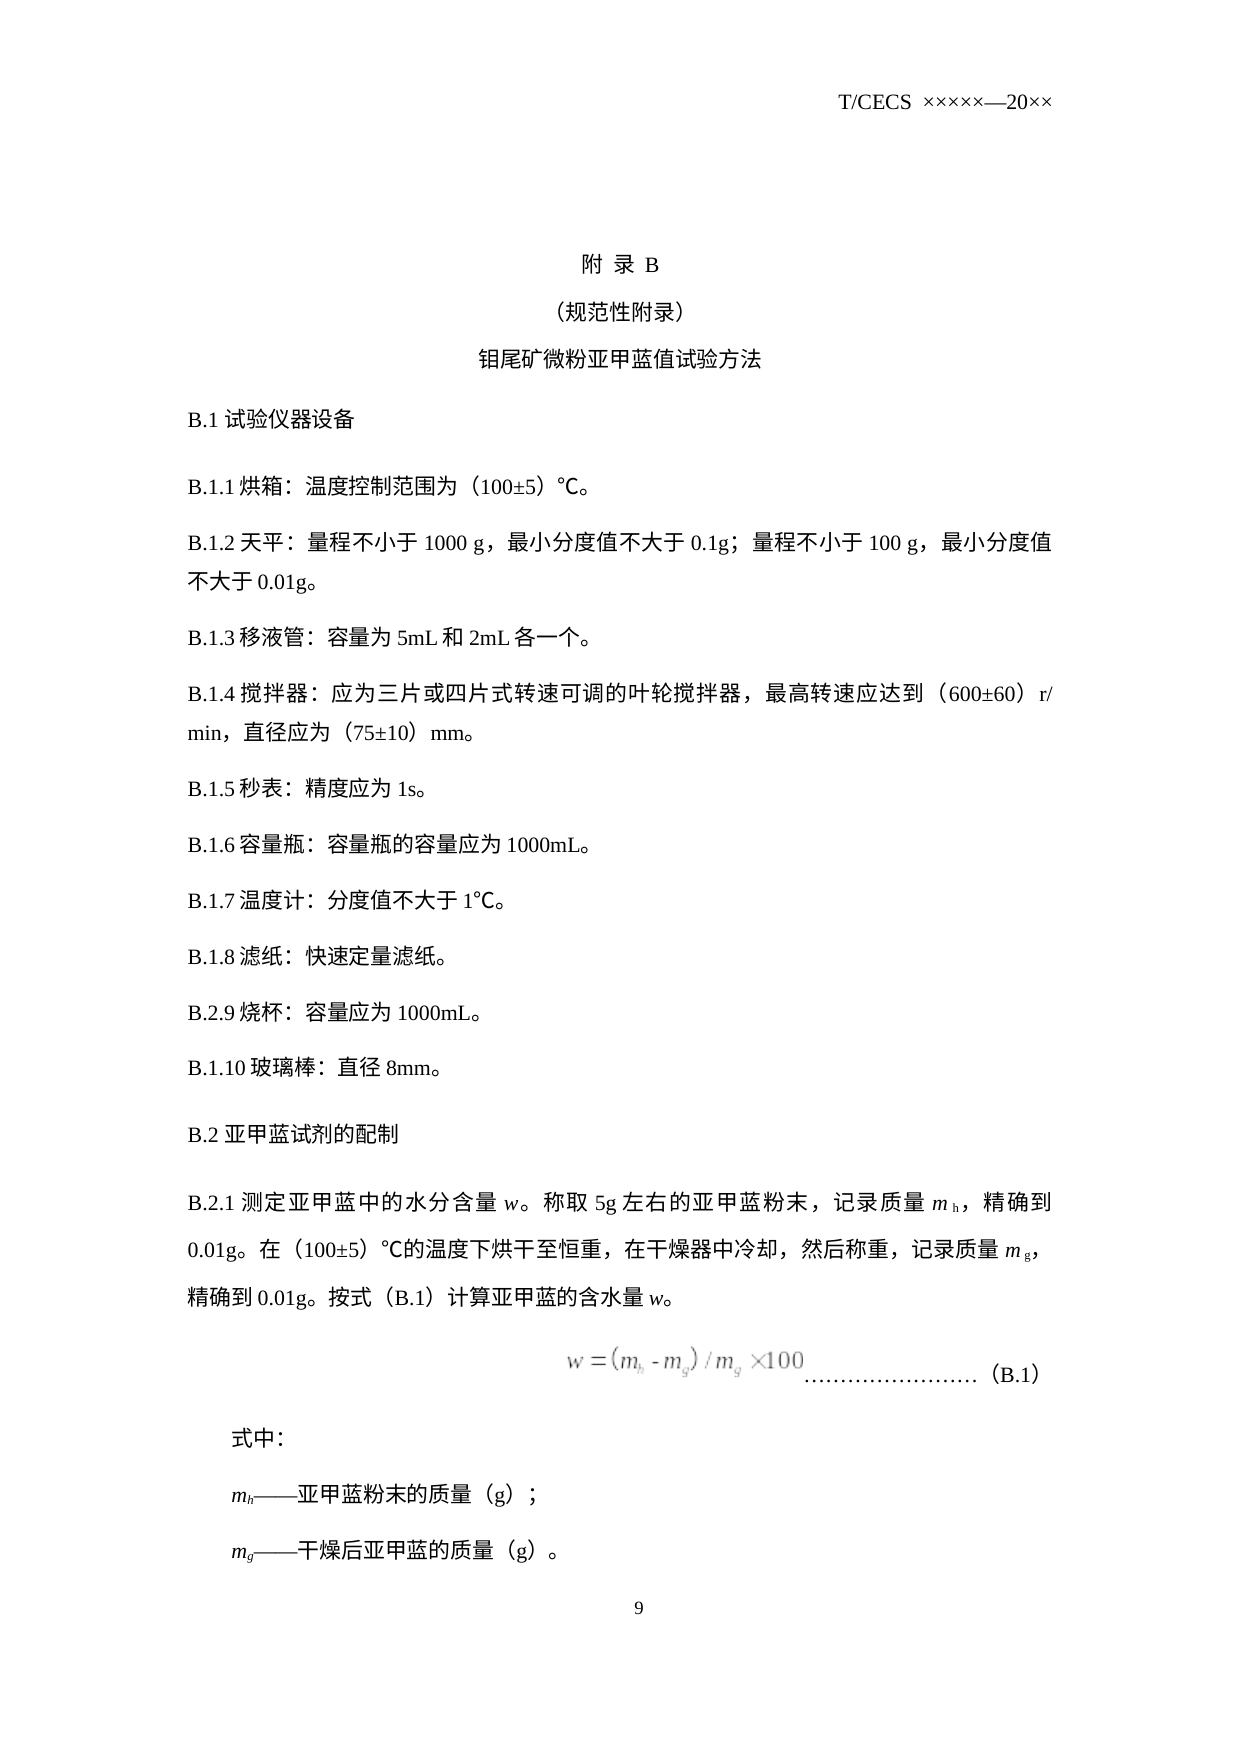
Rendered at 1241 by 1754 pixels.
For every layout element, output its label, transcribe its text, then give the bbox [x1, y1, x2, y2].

text B.1.3移液管：容量为5mL和2mL各一个。 [187, 620, 1053, 652]
text B.1.1烘箱：温度控制范围为（100±5）℃。 [187, 469, 1053, 500]
text 式中： [187, 1421, 1053, 1453]
text B.1.4搅拌器：应为三片或四片式转速可调的叶轮搅拌器，最高转速应达到（600±60）r/min，直径应为（75±10）mm。 [187, 676, 1053, 747]
text B.2.1测定亚甲蓝中的水分含量w。称取5g左右的亚甲蓝粉末，记录质量m h，精确到0.01g。在（100±5）℃的温度下烘干至恒重，在干燥器中冷却，然后称重，记录质量m g，精确到0.01g。按式（B.1）计算亚甲蓝的含水量w。 [187, 1184, 1053, 1311]
text ……………………（B.1） [187, 1343, 1053, 1389]
text 钼尾矿微粉亚甲蓝值试验方法 [187, 342, 1053, 374]
subtitle 附 录 B [187, 247, 1053, 279]
subtitle B.1 试验仪器设备 [187, 401, 1053, 434]
text mg——干燥后亚甲蓝的质量（g）。 [187, 1533, 1053, 1564]
text B.1.8滤纸：快速定量滤纸。 [187, 939, 1053, 970]
text B.1.7温度计：分度值不大于1℃。 [187, 883, 1053, 914]
text B.1.2天平：量程不小于1000 g，最小分度值不大于0.1g；量程不小于100 g，最小分度值不大于0.01g。 [187, 524, 1053, 596]
subtitle B.2 亚甲蓝试剂的配制 [187, 1117, 1053, 1149]
text B.2.9烧杯：容量应为1000mL。 [187, 994, 1053, 1026]
text B.1.10玻璃棒：直径8mm。 [187, 1050, 1053, 1082]
text B.1.6容量瓶：容量瓶的容量应为1000mL。 [187, 827, 1053, 859]
text （规范性附录） [187, 294, 1053, 327]
text mh——亚甲蓝粉末的质量（g）； [187, 1477, 1053, 1509]
text B.1.5秒表：精度应为1s。 [187, 771, 1053, 803]
